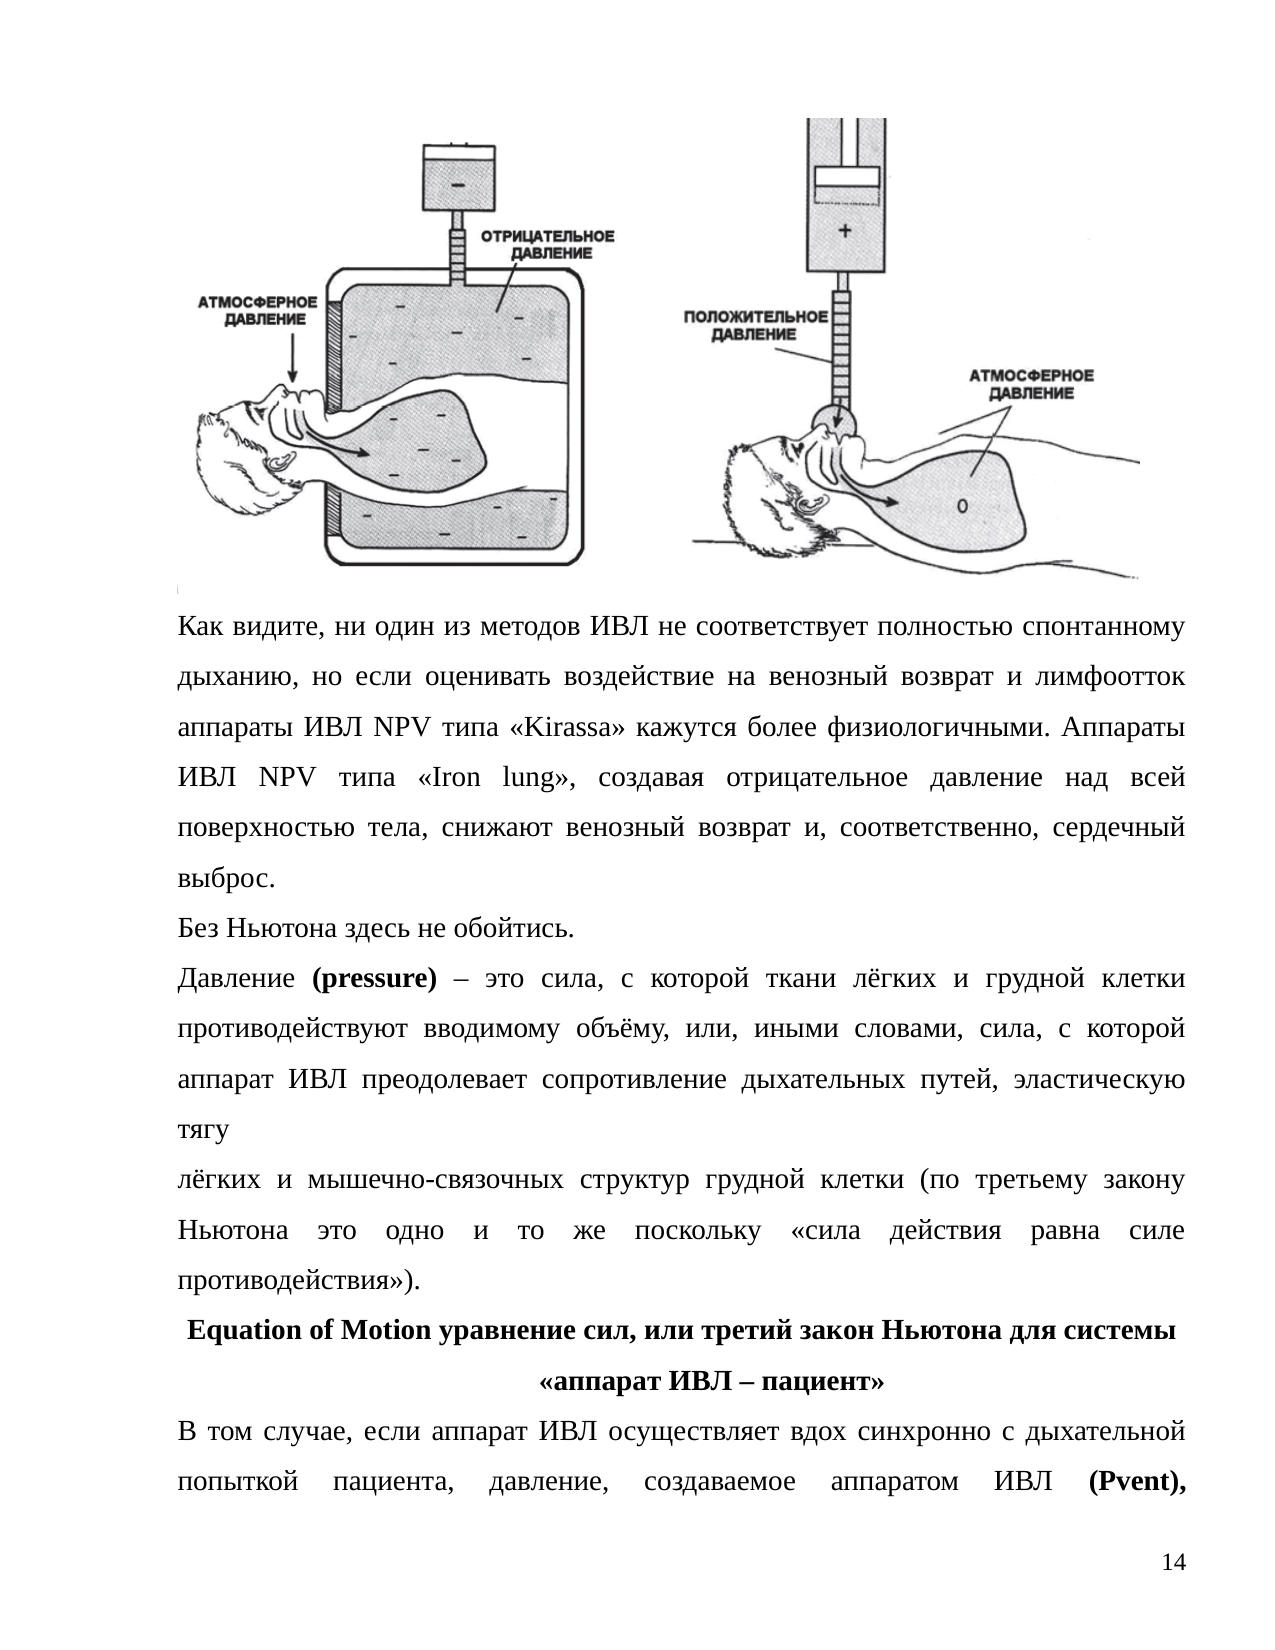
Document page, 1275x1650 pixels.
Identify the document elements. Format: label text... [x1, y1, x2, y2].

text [177, 1413, 1186, 1497]
text Без Ньютона здесь не обойтись. [177, 910, 1186, 943]
text лёгких и мышечно-связочных структур грудной клетки (по третьему закону Ньютона это одно и то же поскольку «сила действия равна силе противодействия»). [177, 1162, 1186, 1296]
subtitle Equation of Motion уравнение сил, или третий закон Ньютона для системы «аппарат ИВЛ – пациент» [177, 1312, 1186, 1396]
text Как видите, ни один из методов ИВЛ не соответствует полностью спонтанному дыханию, но если оценивать воздействие на венозный возврат и лимфоотток аппараты ИВЛ NPV типа «Kirassa» кажутся более физиологичными. Аппараты ИВЛ NPV типа «Iron lung», создавая отрицательное давление над всей поверхностью тела, снижают венозный возврат и, соответственно, сердечный выброс. [177, 608, 1186, 893]
text Давление (pressure) – это сила, с которой ткани лёгких и грудной клетки противодействуют вводимому объёму, или, иными словами, сила, с которой аппарат ИВЛ преодолевает сопротивление дыхательных путей, эластическую тягу [177, 960, 1186, 1145]
